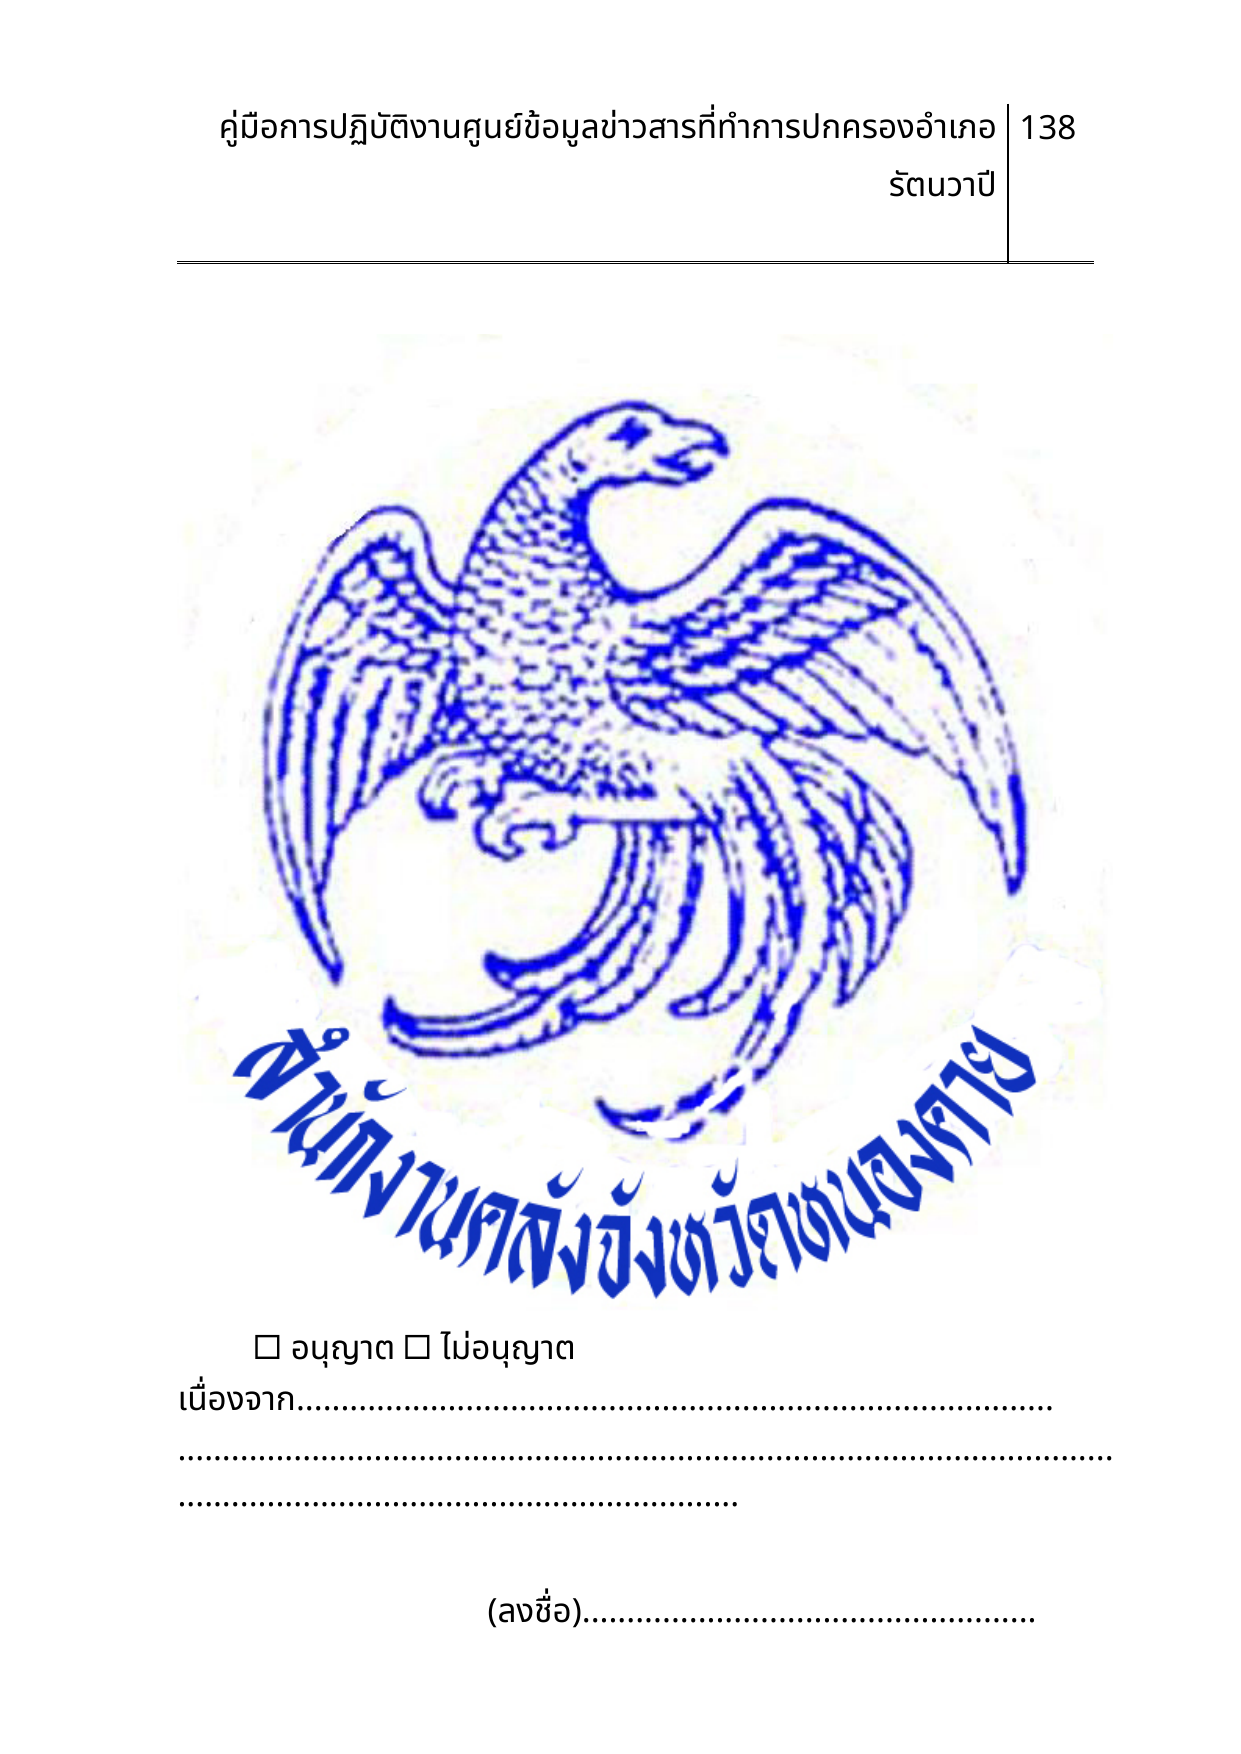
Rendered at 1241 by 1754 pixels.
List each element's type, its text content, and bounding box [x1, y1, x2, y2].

picture [177, 334, 1114, 1321]
text อนุญาต ไม่อนุญาต เนื่องจาก..................................................................................... [177, 1324, 1122, 1425]
text ........................................................................................................................................................................ [177, 1425, 1122, 1516]
text (ลงชื่อ)................................................... [487, 1586, 1122, 1637]
